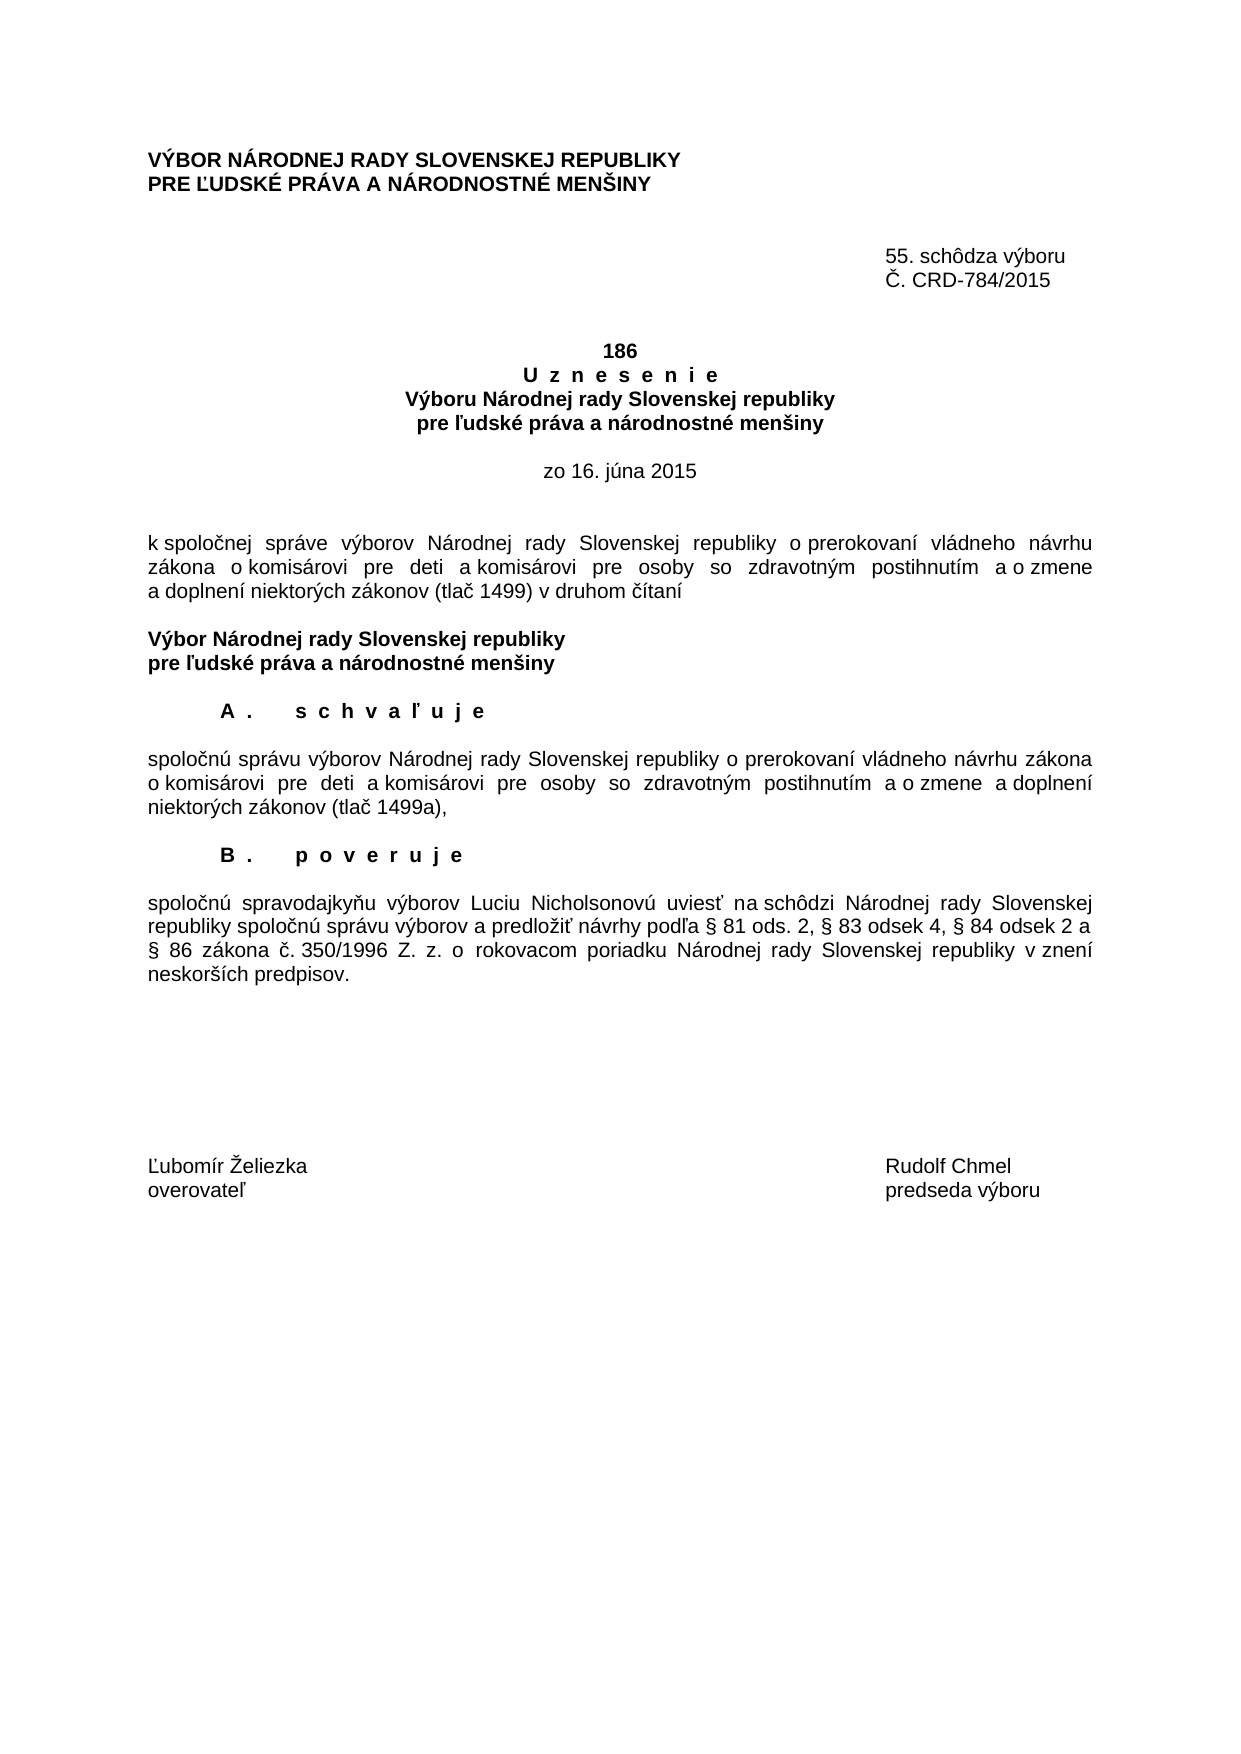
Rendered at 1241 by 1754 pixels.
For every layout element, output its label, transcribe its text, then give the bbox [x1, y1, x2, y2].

text spoločnú spravodajkyňu výborov Luciu Nicholsonovú uviesť na schôdzi Národnej rady Slovenskej republiky spoločnú správu výborov a predložiť návrhy podľa § 81 ods. 2, § 83 odsek 4, § 84 odsek § 86 zákona č. 3/1996 Z. z. o rokovacom poriadku Národnej rady Slovenskej republiky v znení neskorších predpisov. [148, 890, 1093, 986]
text zo 16. júna 2015 [148, 459, 1093, 483]
text k spoločnej správe výborov Národnej rady Slovenskej republiky o prerokovaní vládneho návrhu zákona o komisárovi pre deti a komisárovi pre osoby so zdravotným postihnutím a o zmene a doplnení niektorých zákonov (tlač 1499) v druhom čítaní [148, 531, 1093, 603]
list schvaľuje [220, 699, 1093, 723]
text overovateľ predseda výboru [148, 1178, 1093, 1202]
text pre ľudské práva a národnostné menšiny [148, 411, 1093, 435]
text Výbor Národnej rady Slovenskej republiky [148, 627, 1093, 651]
list poveruje [220, 842, 1093, 866]
text 186 [148, 339, 1093, 363]
text Výboru Národnej rady Slovenskej republiky [148, 387, 1093, 411]
text pre ľudské práva a národnostné menšiny [148, 172, 1093, 196]
text Uznesenie [148, 363, 1093, 387]
text Č. CRD-784/2015 [148, 267, 1093, 291]
text Výbor Národnej rady Slovenskej republiky [148, 148, 1093, 172]
text Ľubomír Želiezka Rudolf Chmel [148, 1154, 1093, 1178]
text pre ľudské práva a národnostné menšiny [148, 651, 1093, 675]
text spoločnú správu výborov Národnej rady Slovenskej republiky o prerokovaní vládneho návrhu zákona o komisárovi pre deti a komisárovi pre osoby so zdravotným postihnutím a o zmene a doplnení niektorých zákonov (tlač 1499a), [148, 747, 1093, 818]
text 55. schôdza výboru [148, 243, 1093, 267]
